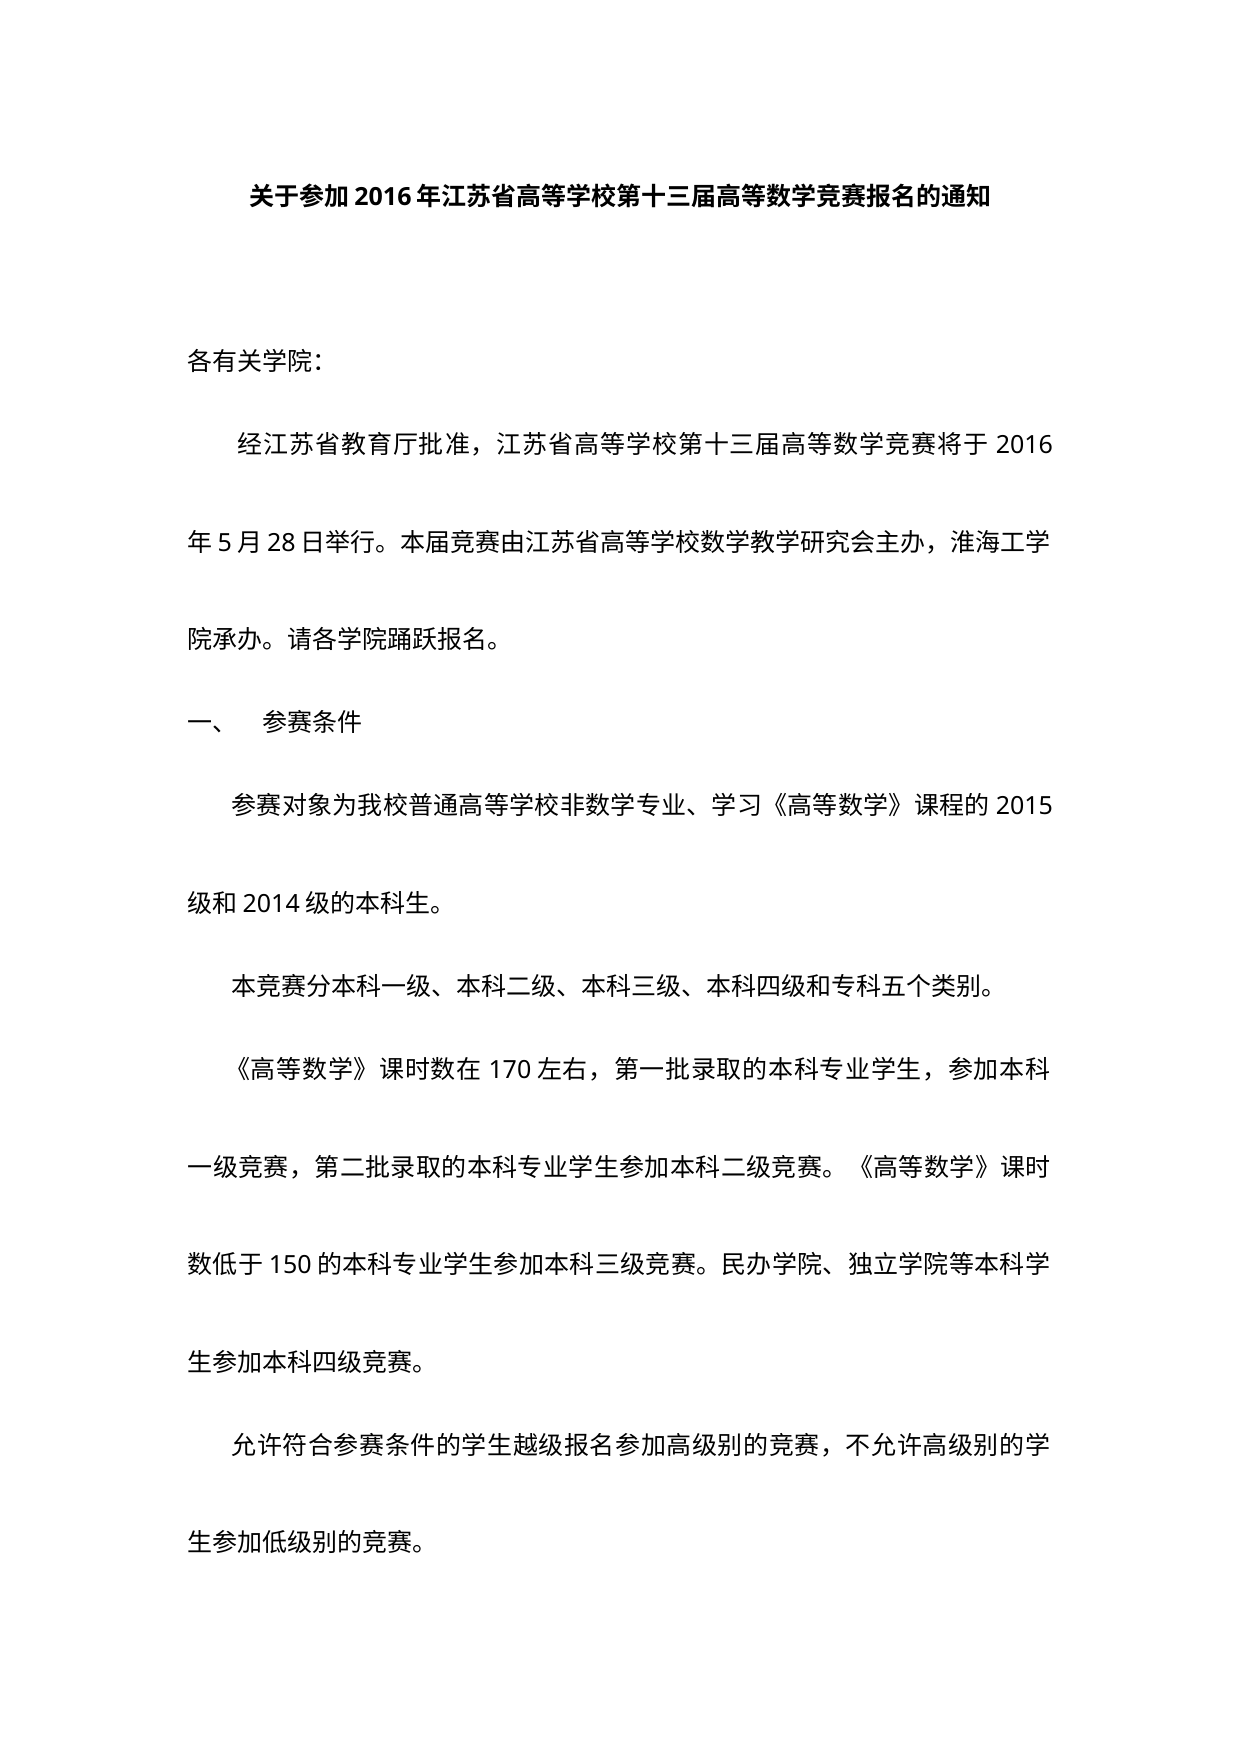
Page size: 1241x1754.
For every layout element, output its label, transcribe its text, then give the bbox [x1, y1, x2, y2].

text 《高等数学》课时数在170左右，第一批录取的本科专业学生，参加本科一级竞赛，第二批录取的本科专业学生参加本科二级竞赛。《高等数学》课时数低于150的本科专业学生参加本科三级竞赛。民办学院、独立学院等本科学生参加本科四级竞赛。 [187, 1035, 1053, 1393]
text 关于参加2016年江苏省高等学校第十三届高等数学竞赛报名的通知 [187, 162, 1053, 227]
text 允许符合参赛条件的学生越级报名参加高级别的竞赛，不允许高级别的学生参加低级别的竞赛。 [187, 1411, 1053, 1573]
text 一、 参赛条件 [187, 688, 1053, 753]
text 经江苏省教育厅批准，江苏省高等学校第十三届高等数学竞赛将于2016年5月28日举行。本届竞赛由江苏省高等学校数学教学研究会主办，淮海工学院承办。请各学院踊跃报名。 [187, 410, 1053, 670]
text 本竞赛分本科一级、本科二级、本科三级、本科四级和专科五个类别。 [187, 952, 1053, 1017]
text 各有关学院： [187, 327, 1053, 392]
text 参赛对象为我校普通高等学校非数学专业、学习《高等数学》课程的2015级和2014级的本科生。 [187, 771, 1053, 934]
